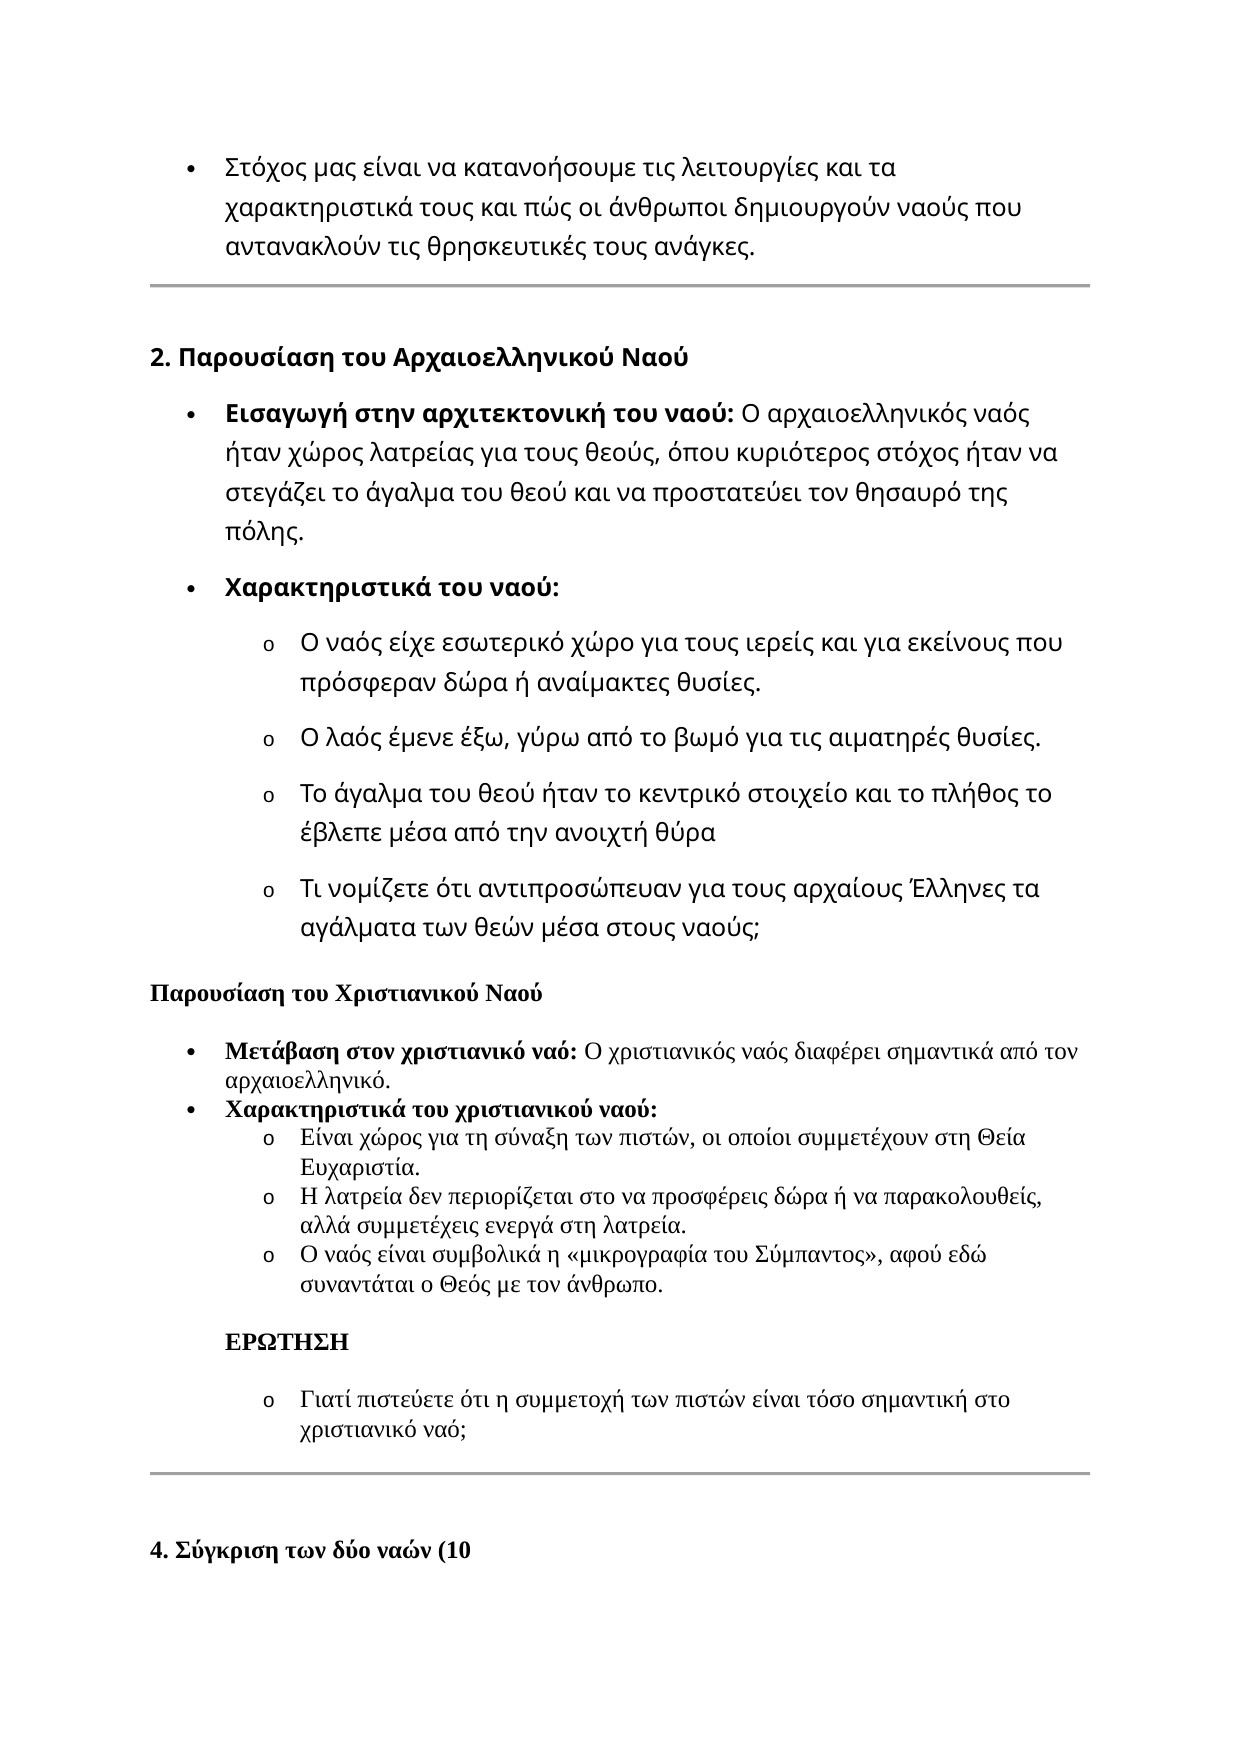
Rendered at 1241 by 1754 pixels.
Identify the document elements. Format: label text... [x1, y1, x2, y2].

list Ο λαός έμενε έξω, γύρω από το βωμό για τις αιματηρές θυσίες. [262, 720, 1090, 754]
list Είναι χώρος για τη σύναξη των πιστών, οι οποίοι συμμετέχουν στη Θεία Ευχαριστία. [262, 1122, 1090, 1181]
list Ο ναός είχε εσωτερικό χώρο για τους ιερείς και για εκείνους που πρόσφεραν δώρα ή αναίμακτες θυσίες. [262, 625, 1090, 698]
text ΕΡΩΤΗΣΗ [225, 1327, 1090, 1355]
list Στόχος μας είναι να κατανοήσουμε τις λειτουργίες και τα χαρακτηριστικά τους και πώς οι άνθρωποι δημιουργούν ναούς που αντανακλούν τις θρησκευτικές τους ανάγκες. [187, 150, 1090, 262]
text 4. Σύγκριση των δύο ναών (10 [150, 1535, 1090, 1564]
text Παρουσίαση του Χριστιανικού Ναού [150, 978, 1090, 1007]
list Χαρακτηριστικά του χριστιανικού ναού: [187, 1094, 1090, 1122]
list Η λατρεία δεν περιορίζεται στο να προσφέρεις δώρα ή να παρακολουθείς, αλλά συμμετέχεις ενεργά στη λατρεία. [262, 1181, 1090, 1239]
text 2. Παρουσίαση του Αρχαιοελληνικού Ναού [150, 340, 1090, 374]
list Γιατί πιστεύετε ότι η συμμετοχή των πιστών είναι τόσο σημαντική στο χριστιανικό ναό; [262, 1384, 1090, 1443]
list Χαρακτηριστικά του ναού: [187, 569, 1090, 603]
list Μετάβαση στον χριστιανικό ναό: Ο χριστιανικός ναός διαφέρει σημαντικά από τον αρχαιοελληνικό. [187, 1036, 1090, 1094]
list Το άγαλμα του θεού ήταν το κεντρικό στοιχείο και το πλήθος το έβλεπε μέσα από την ανοιχτή θύρα [262, 776, 1090, 849]
list Τι νομίζετε ότι αντιπροσώπευαν για τους αρχαίους Έλληνες τα αγάλματα των θεών μέσα στους ναούς; [262, 871, 1090, 944]
list Ο ναός είναι συμβολικά η «μικρογραφία του Σύμπαντος», αφού εδώ συναντάται ο Θεός με τον άνθρωπο. [262, 1239, 1090, 1297]
list Εισαγωγή στην αρχιτεκτονική του ναού: Ο αρχαιοελληνικός ναός ήταν χώρος λατρείας για τους θεούς, όπου κυριότερος στόχος ήταν να στεγάζει το άγαλμα του θεού και να προστατεύει τον θησαυρό της πόλης. [187, 396, 1090, 547]
